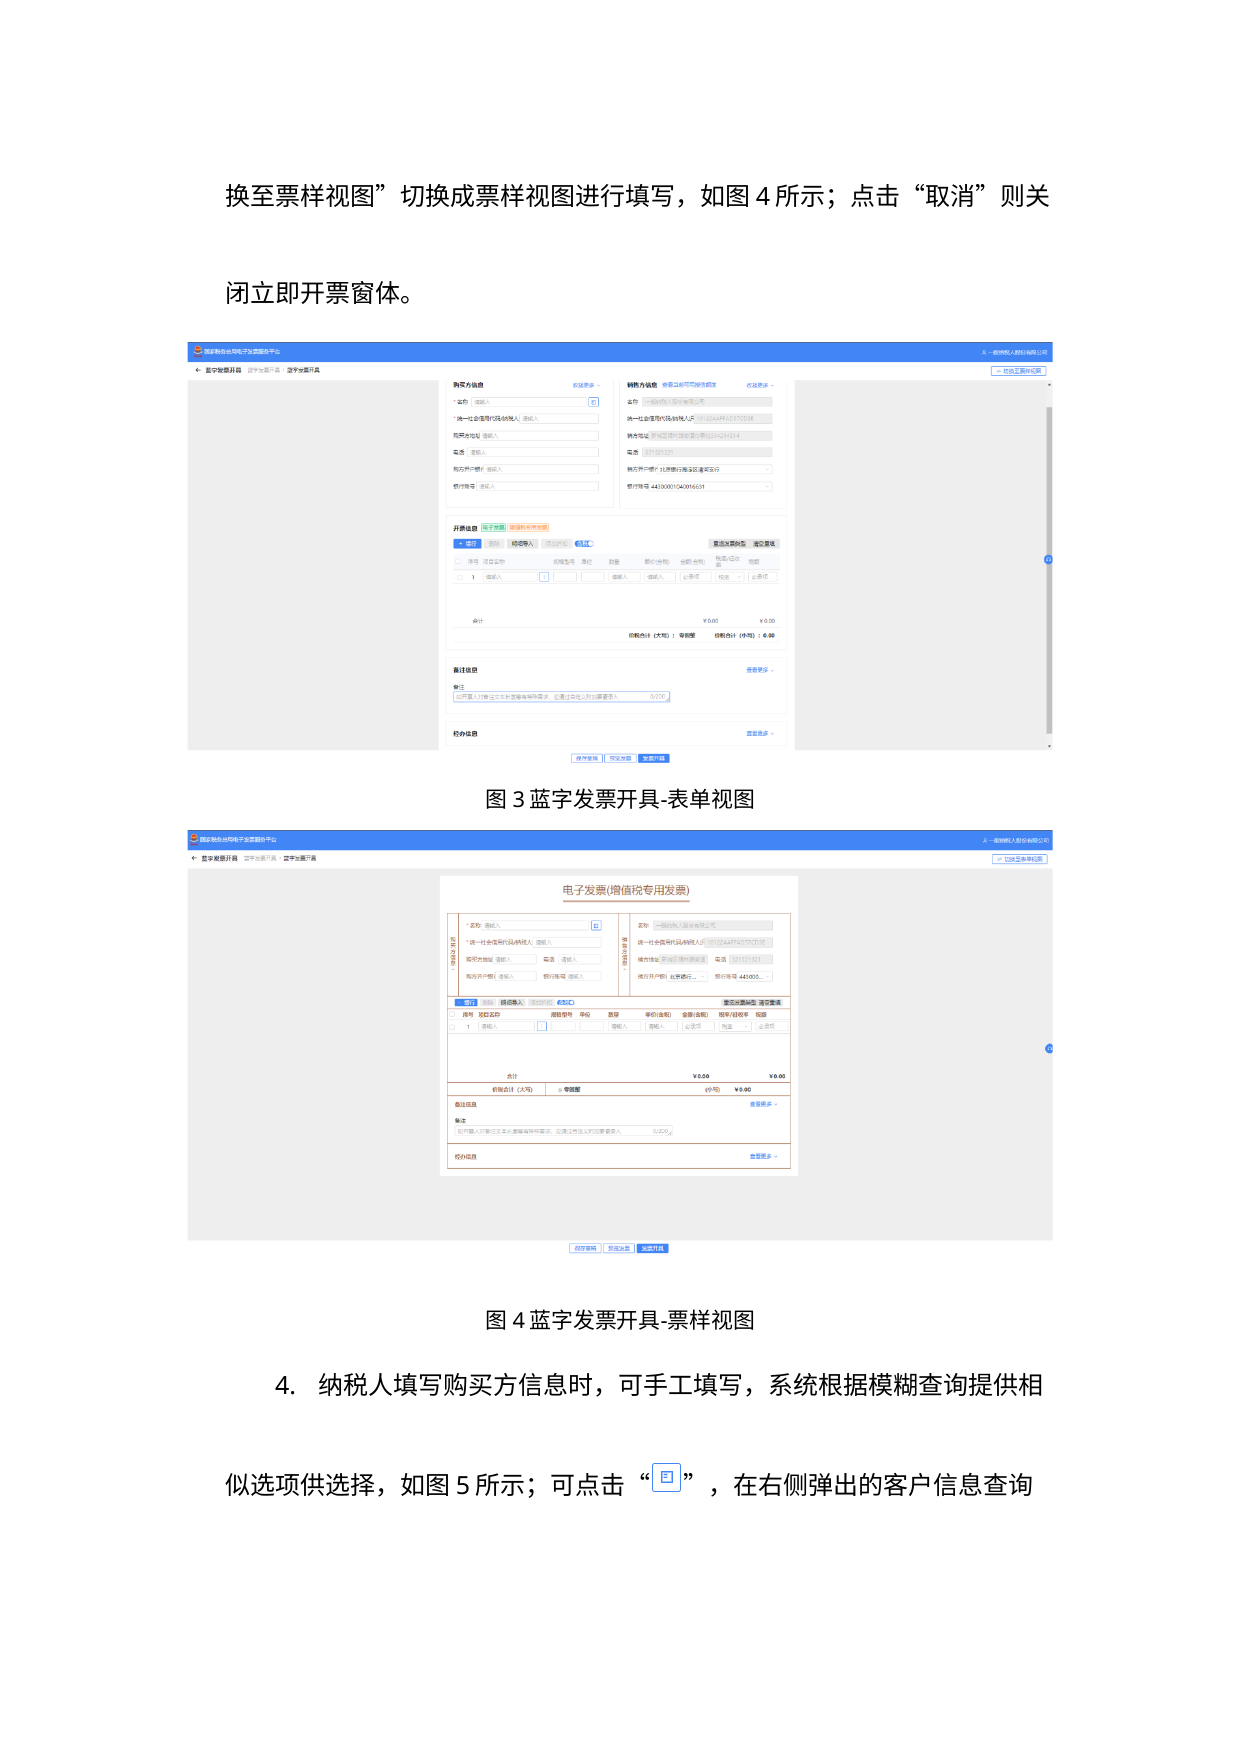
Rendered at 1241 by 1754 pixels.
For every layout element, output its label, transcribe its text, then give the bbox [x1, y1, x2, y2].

picture [187, 830, 1053, 1256]
picture [187, 342, 1053, 765]
picture [650, 1459, 684, 1495]
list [225, 1351, 1053, 1513]
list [225, 162, 1053, 324]
